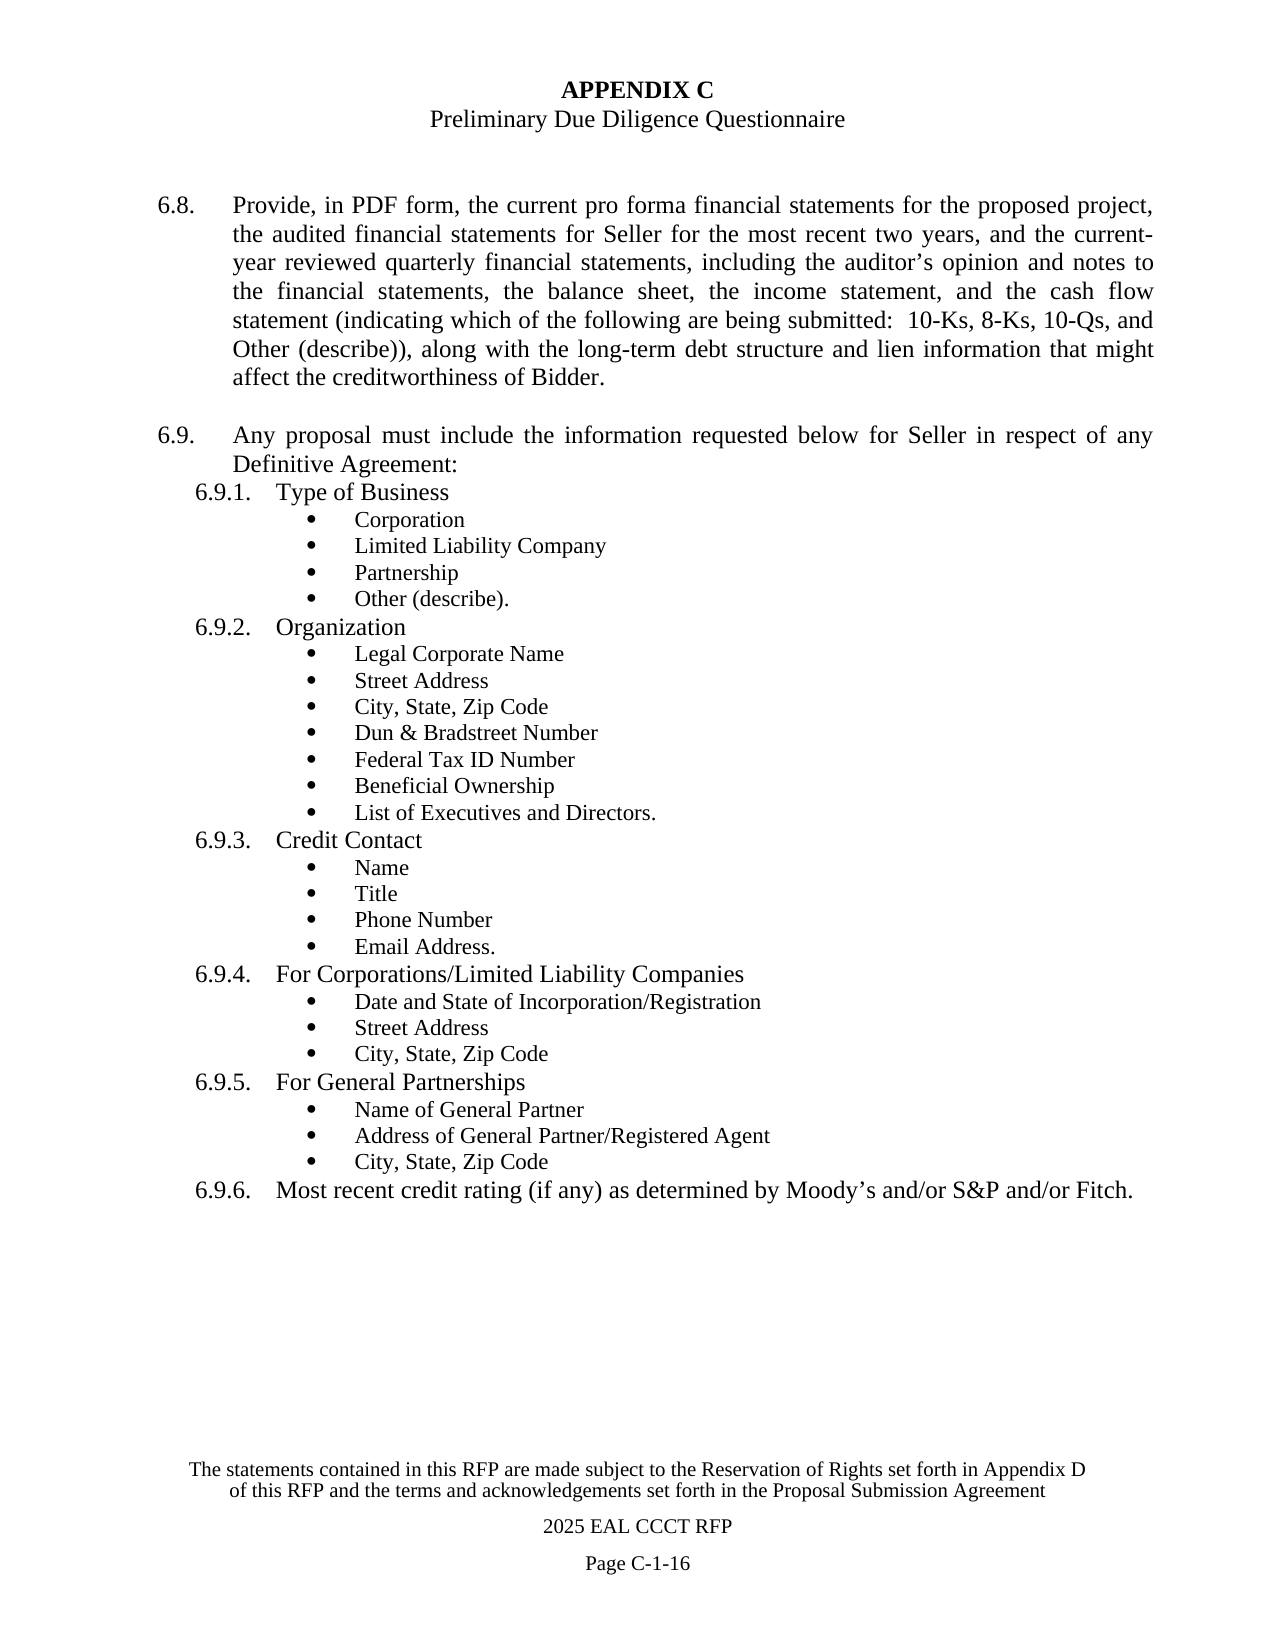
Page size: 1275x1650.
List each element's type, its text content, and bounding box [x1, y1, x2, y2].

list City, State, Zip Code [307, 693, 1155, 719]
list Name [307, 854, 1155, 880]
list Most recent credit rating (if any) as determined by Moody’s and/or S&P and/or Fitch. [195, 1175, 1155, 1203]
list Provide, in PDF form, the current pro forma financial statements for the proposed project, the audited financial statements for Seller for the most recent two years, and the current-year reviewed quarterly financial statements, including the auditor’s opinion and notes to the financial statements, the balance sheet, the income statement, and the cash flow statement (indicating which of the following are being submitted: 10-Ks, 8-Ks, 10-Qs, and Other (describe)), along with the long-term debt structure and lien information that might affect the creditworthiness of Bidder. [157, 190, 1155, 391]
list Street Address [307, 667, 1155, 693]
list List of Executives and Directors. [307, 798, 1155, 825]
list Partnership [307, 559, 1155, 585]
list Beneficial Ownership [307, 772, 1155, 798]
list Limited Liability Company [307, 533, 1155, 559]
list Federal Tax ID Number [307, 746, 1155, 772]
list Street Address [307, 1014, 1155, 1041]
list Email Address. [307, 933, 1155, 959]
list Date and State of Incorporation/Registration [307, 988, 1155, 1014]
list For General Partnerships [195, 1067, 1155, 1096]
list Legal Corporate Name [307, 640, 1155, 667]
list Corporation [307, 506, 1155, 533]
list Any proposal must include the information requested below for Seller in respect of any Definitive Agreement: [157, 420, 1155, 477]
list Title [307, 880, 1155, 906]
list Address of General Partner/Registered Agent [307, 1122, 1155, 1148]
list Credit Contact [195, 825, 1155, 854]
list Name of General Partner [307, 1096, 1155, 1122]
list City, State, Zip Code [307, 1041, 1155, 1067]
list Dun & Bradstreet Number [307, 719, 1155, 746]
list Type of Business [195, 477, 1155, 506]
list Organization [195, 612, 1155, 640]
list For Corporations/Limited Liability Companies [195, 959, 1155, 988]
list Phone Number [307, 906, 1155, 933]
list City, State, Zip Code [307, 1148, 1155, 1175]
list Other (describe). [307, 585, 1155, 612]
